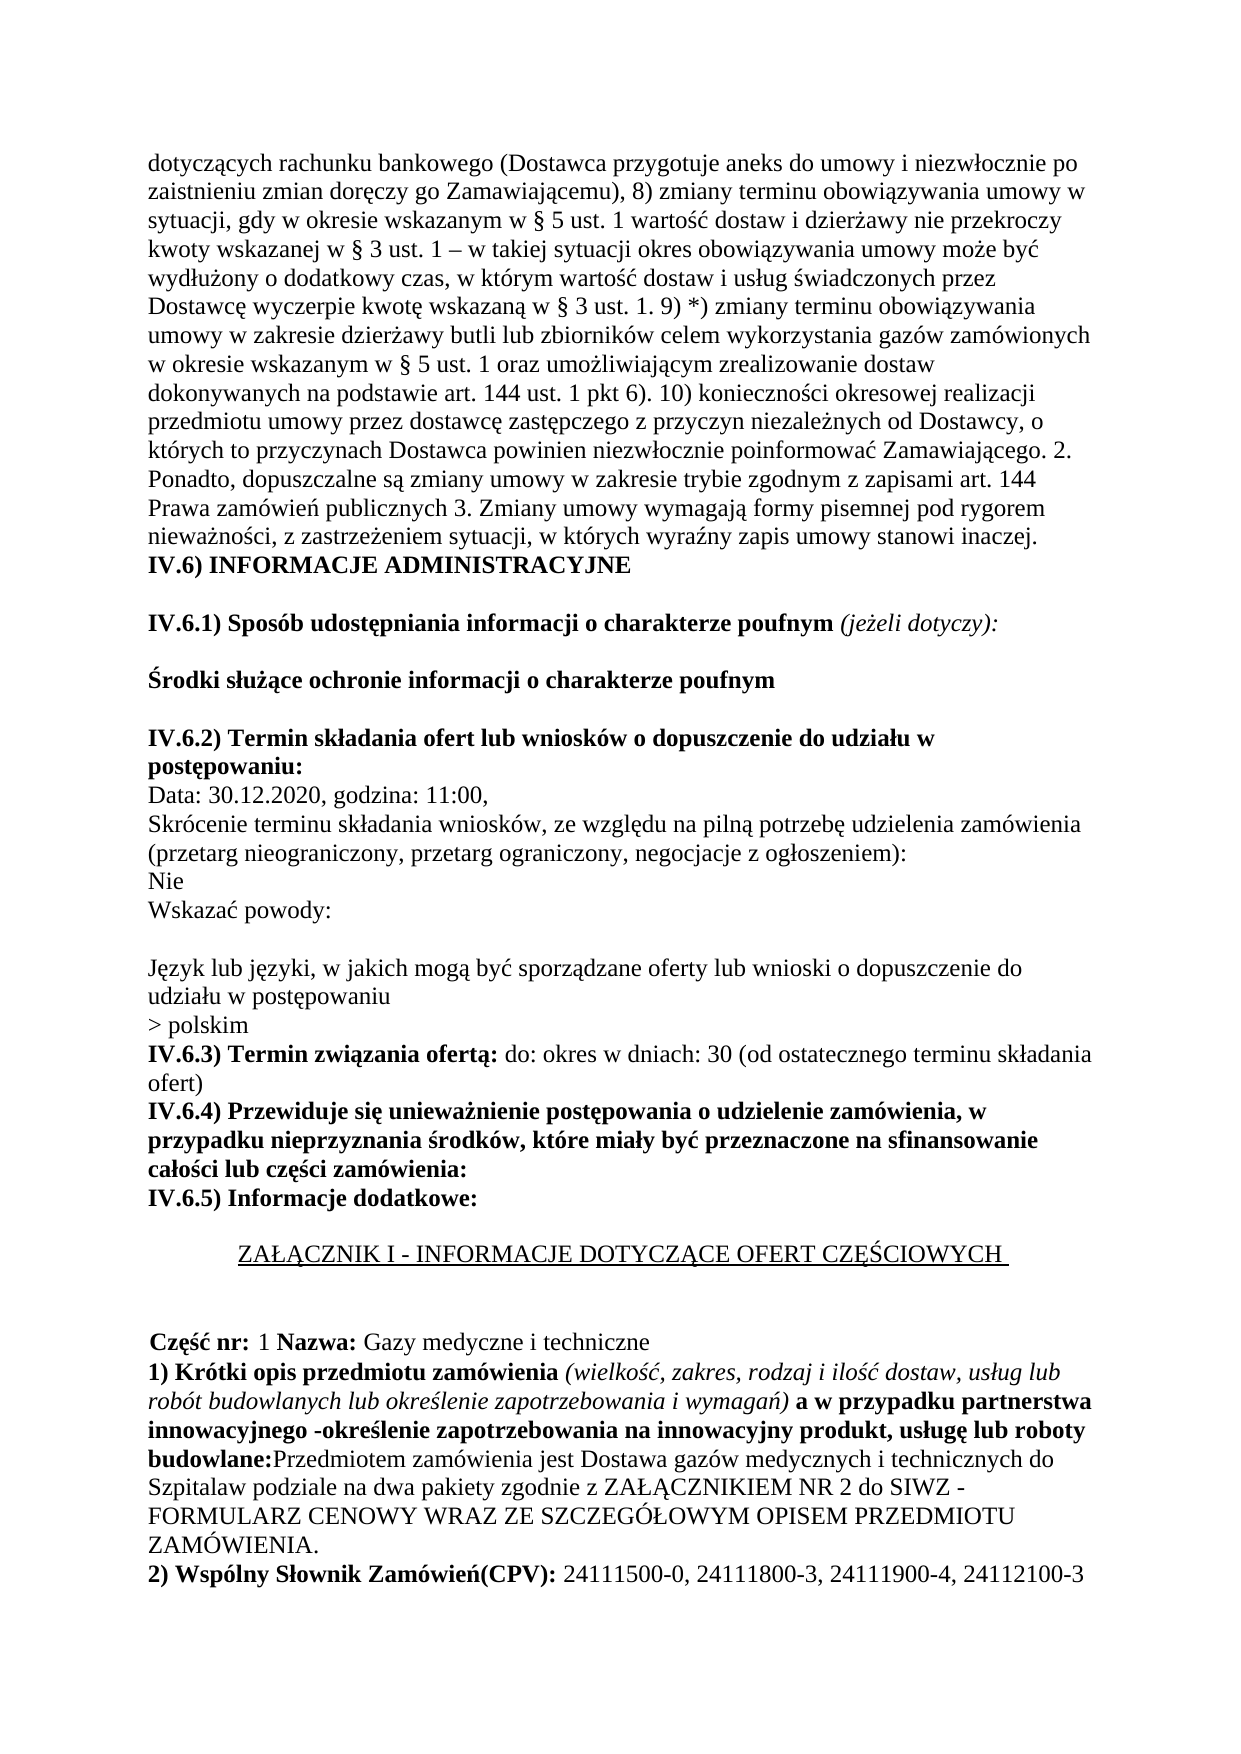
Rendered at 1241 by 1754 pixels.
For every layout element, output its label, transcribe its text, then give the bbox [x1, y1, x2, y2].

table_header Część nr: [148, 1326, 256, 1357]
table_header Nazwa: [275, 1326, 362, 1357]
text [148, 1357, 1093, 1587]
text ZAŁĄCZNIK I - INFORMACJE DOTYCZĄCE OFERT CZĘŚCIOWYCH [148, 1239, 1093, 1268]
table_header 1 [256, 1326, 275, 1357]
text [148, 148, 1093, 1239]
table_header Gazy medyczne i techniczne [362, 1326, 656, 1357]
